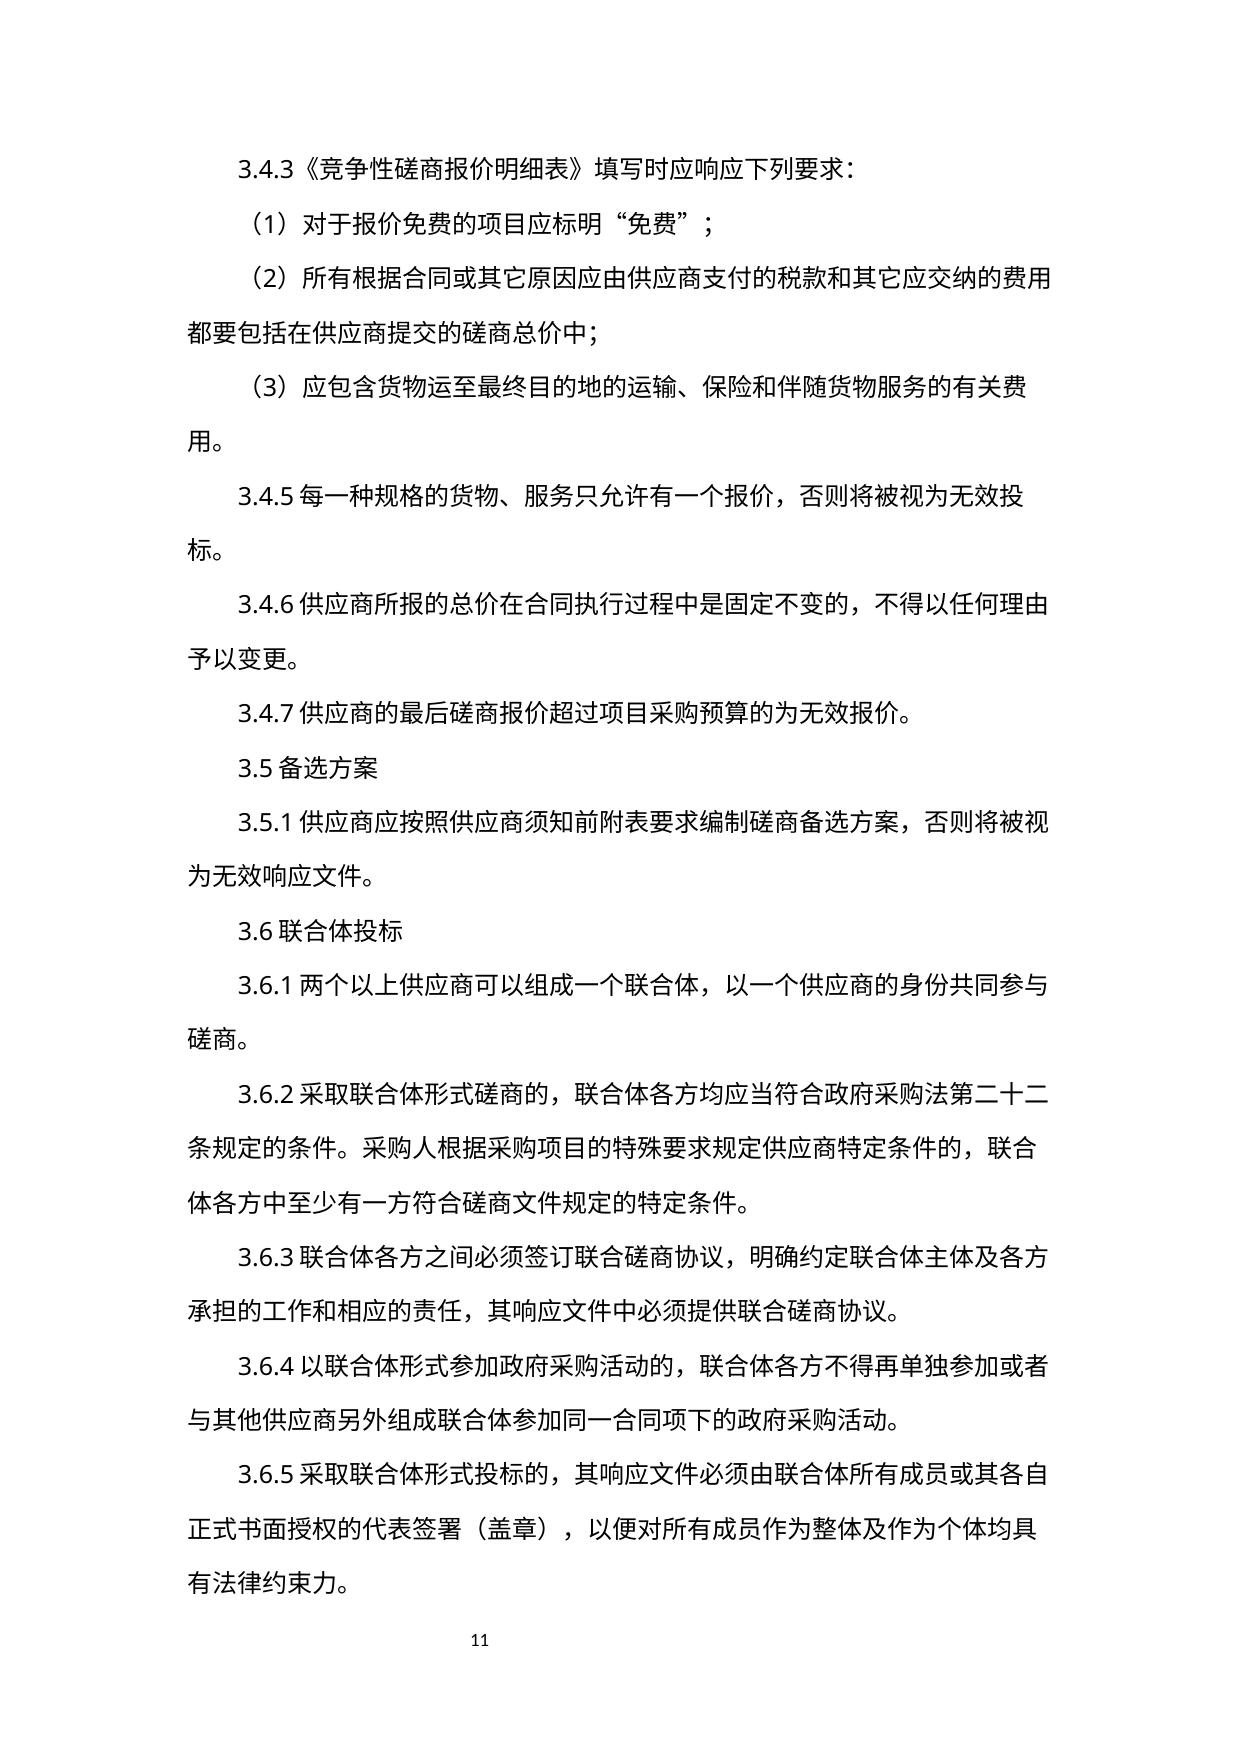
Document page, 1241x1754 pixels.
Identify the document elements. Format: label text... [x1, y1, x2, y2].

text 3.4.7供应商的最后磋商报价超过项目采购预算的为无效报价。 [187, 694, 1053, 730]
text 3.6联合体投标 [187, 911, 1053, 947]
text （2）所有根据合同或其它原因应由供应商支付的税款和其它应交纳的费用都要包括在供应商提交的磋商总价中； [187, 259, 1053, 349]
text 3.6.4以联合体形式参加政府采购活动的，联合体各方不得再单独参加或者与其他供应商另外组成联合体参加同一合同项下的政府采购活动。 [187, 1346, 1053, 1437]
text （1）对于报价免费的项目应标明“免费”； [187, 204, 1053, 241]
text 3.6.1两个以上供应商可以组成一个联合体，以一个供应商的身份共同参与磋商。 [187, 966, 1053, 1056]
text （3）应包含货物运至最终目的地的运输、保险和伴随货物服务的有关费用。 [187, 367, 1053, 458]
text 3.4.3《竞争性磋商报价明细表》填写时应响应下列要求： [187, 150, 1053, 186]
text 3.5备选方案 [187, 748, 1053, 784]
text 3.4.6供应商所报的总价在合同执行过程中是固定不变的，不得以任何理由予以变更。 [187, 585, 1053, 676]
text 3.6.2采取联合体形式磋商的，联合体各方均应当符合政府采购法第二十二条规定的条件。采购人根据采购项目的特殊要求规定供应商特定条件的，联合体各方中至少有一方符合磋商文件规定的特定条件。 [187, 1074, 1053, 1219]
text 3.6.3联合体各方之间必须签订联合磋商协议，明确约定联合体主体及各方承担的工作和相应的责任，其响应文件中必须提供联合磋商协议。 [187, 1237, 1053, 1328]
text 3.6.5采取联合体形式投标的，其响应文件必须由联合体所有成员或其各自正式书面授权的代表签署（盖章），以便对所有成员作为整体及作为个体均具有法律约束力。 [187, 1455, 1053, 1600]
text 3.5.1供应商应按照供应商须知前附表要求编制磋商备选方案，否则将被视为无效响应文件。 [187, 802, 1053, 893]
text 3.4.5每一种规格的货物、服务只允许有一个报价，否则将被视为无效投标。 [187, 476, 1053, 567]
